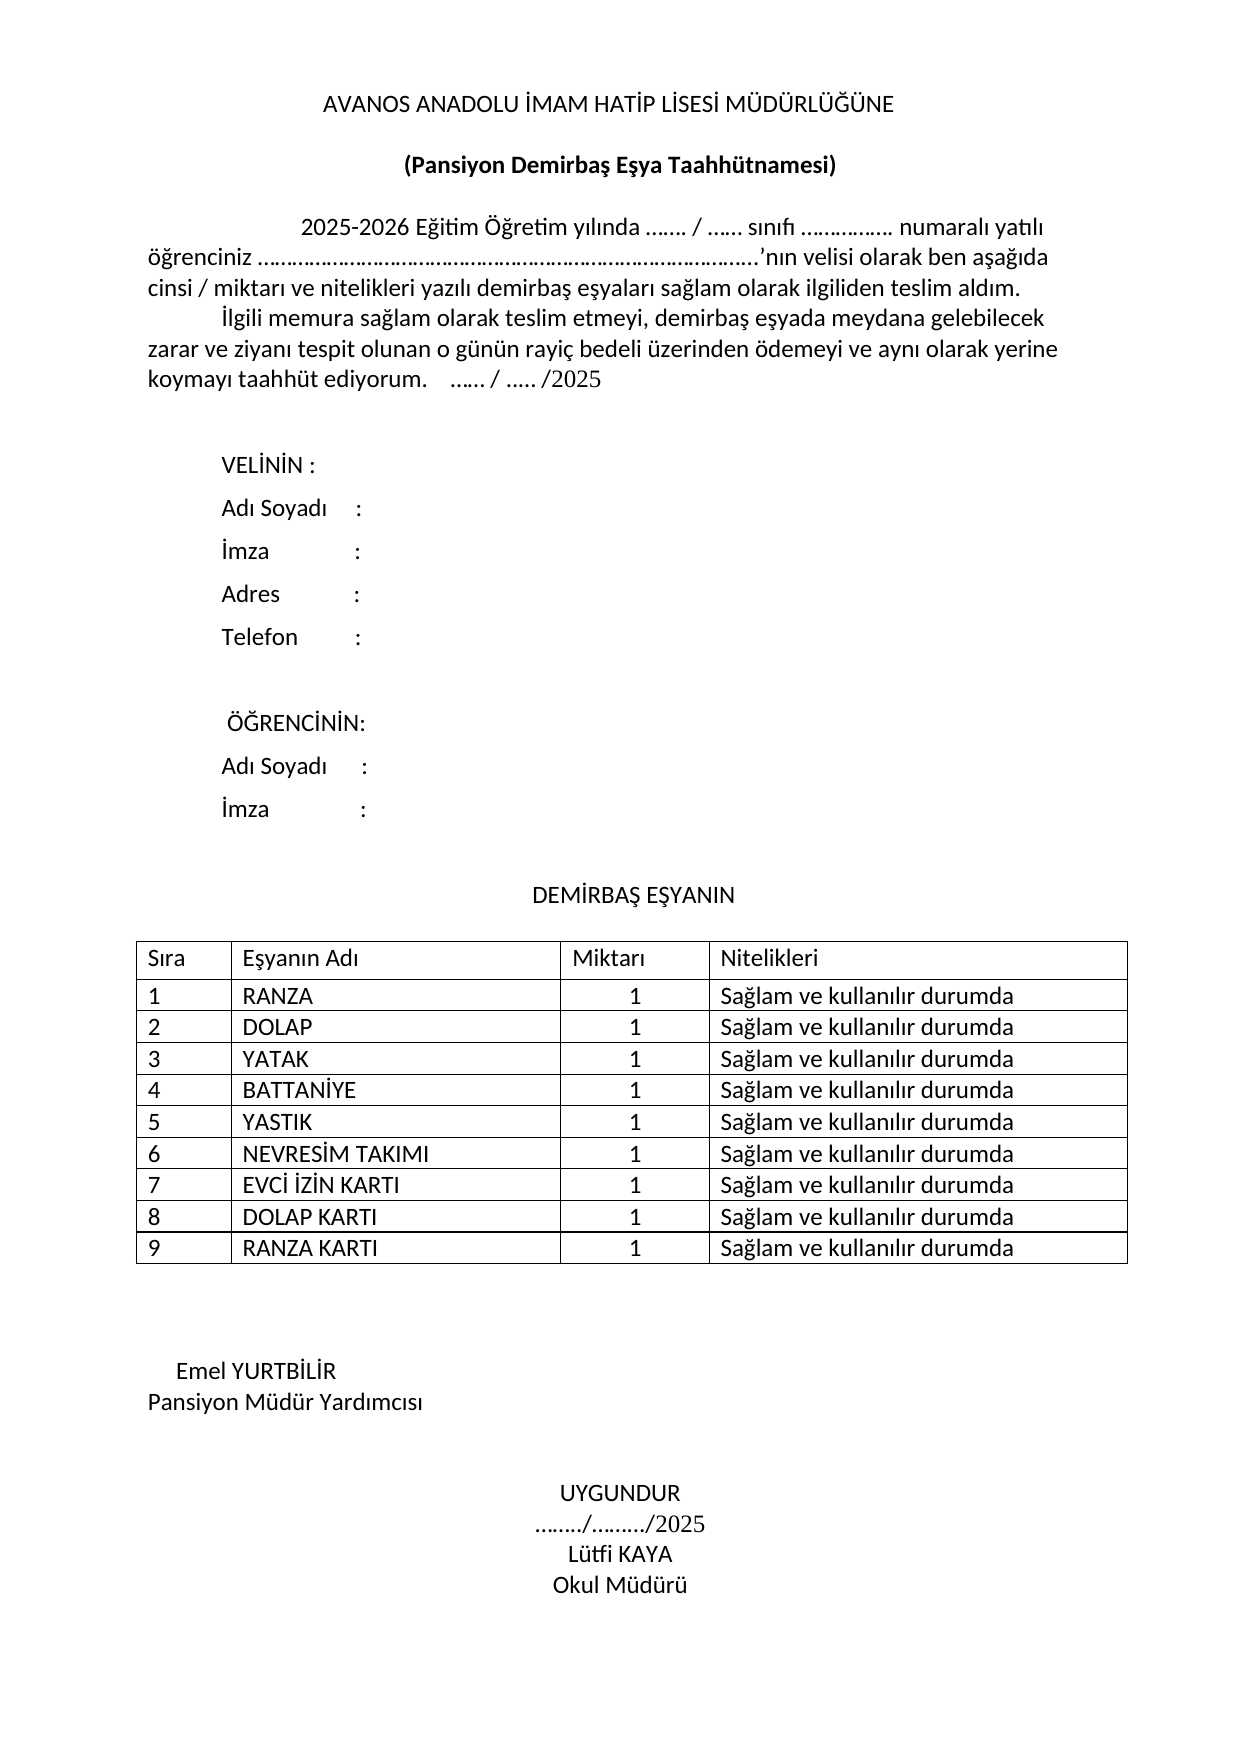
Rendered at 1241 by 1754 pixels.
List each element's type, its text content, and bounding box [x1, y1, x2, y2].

table_cell 1 [561, 1075, 709, 1105]
table_cell EVCİ İZİN KARTI [232, 1169, 560, 1200]
text Telefon : [148, 621, 1093, 652]
text Adres : [148, 578, 1093, 609]
text DEMİRBAŞ EŞYANIN [148, 879, 1093, 910]
text Emel YURTBİLİR [148, 1356, 1093, 1386]
table_cell DOLAP [232, 1011, 560, 1042]
table_header Eşyanın Adı [232, 942, 560, 979]
table_cell Sağlam ve kullanılır durumda [710, 1138, 1127, 1168]
table_cell Sağlam ve kullanılır durumda [710, 1233, 1127, 1263]
table_cell 6 [137, 1138, 231, 1168]
table_cell Sağlam ve kullanılır durumda [710, 1201, 1127, 1231]
table_cell 1 [561, 1011, 709, 1042]
table_cell 1 [561, 1233, 709, 1263]
table_cell 1 [561, 1106, 709, 1137]
table_cell 5 [137, 1106, 231, 1137]
table_cell 1 [561, 1138, 709, 1168]
table_cell DOLAP KARTI [232, 1201, 560, 1231]
text Adı Soyadı : [148, 492, 1093, 523]
text UYGUNDUR [148, 1478, 1093, 1508]
table_cell 4 [137, 1075, 231, 1105]
text ……../…….../2025 [148, 1508, 1093, 1539]
table_cell BATTANİYE [232, 1075, 560, 1105]
table_cell Sağlam ve kullanılır durumda [710, 1075, 1127, 1105]
table_header Nitelikleri [710, 942, 1127, 979]
table_cell Sağlam ve kullanılır durumda [710, 1169, 1127, 1200]
table_cell RANZA KARTI [232, 1233, 560, 1263]
text 2025-2026 Eğitim Öğretim yılında ……. / …… sınıfı ……………. numaralı yatılı öğrenciniz …………………………………………………………………………...’nın velisi olarak ben aşağıda [148, 211, 1093, 272]
table_cell 1 [561, 980, 709, 1010]
text ÖĞRENCİNİN: [148, 707, 1093, 738]
table_cell 1 [561, 1201, 709, 1231]
text İmza : [148, 535, 1093, 566]
table_cell 1 [561, 1043, 709, 1073]
text cinsi / miktarı ve nitelikleri yazılı demirbaş eşyaları sağlam olarak ilgiliden teslim aldım. [148, 272, 1093, 302]
table_cell Sağlam ve kullanılır durumda [710, 1011, 1127, 1042]
text (Pansiyon Demirbaş Eşya Taahhütnamesi) [148, 150, 1093, 180]
table_cell 1 [561, 1169, 709, 1200]
table_cell NEVRESİM TAKIMI [232, 1138, 560, 1168]
table_cell YASTIK [232, 1106, 560, 1137]
table_header Sıra [137, 942, 231, 979]
table_cell 2 [137, 1011, 231, 1042]
text Okul Müdürü [148, 1569, 1093, 1600]
table_cell RANZA [232, 980, 560, 1010]
table_cell YATAK [232, 1043, 560, 1073]
text Pansiyon Müdür Yardımcısı [148, 1386, 1093, 1417]
table_cell Sağlam ve kullanılır durumda [710, 1106, 1127, 1137]
table_cell 8 [137, 1201, 231, 1231]
text AVANOS ANADOLU İMAM HATİP LİSESİ MÜDÜRLÜĞÜNE [148, 89, 1093, 119]
table_cell 1 [137, 980, 231, 1010]
table_cell Sağlam ve kullanılır durumda [710, 980, 1127, 1010]
text Lütfi KAYA [148, 1539, 1093, 1569]
table_cell 9 [137, 1233, 231, 1263]
text VELİNİN : [148, 449, 1093, 480]
text İmza : [148, 793, 1093, 824]
text Adı Soyadı : [148, 751, 1093, 781]
table_header Miktarı [561, 942, 709, 979]
table_cell 7 [137, 1169, 231, 1200]
table_cell 3 [137, 1043, 231, 1073]
table_cell Sağlam ve kullanılır durumda [710, 1043, 1127, 1073]
text İlgili memura sağlam olarak teslim etmeyi, demirbaş eşyada meydana gelebilecek zarar ve ziyanı tespit olunan o günün rayiç bedeli üzerinden ödemeyi ve aynı olarak yerine koymayı taahhüt ediyorum. …… / ..… /2025 [148, 302, 1093, 394]
